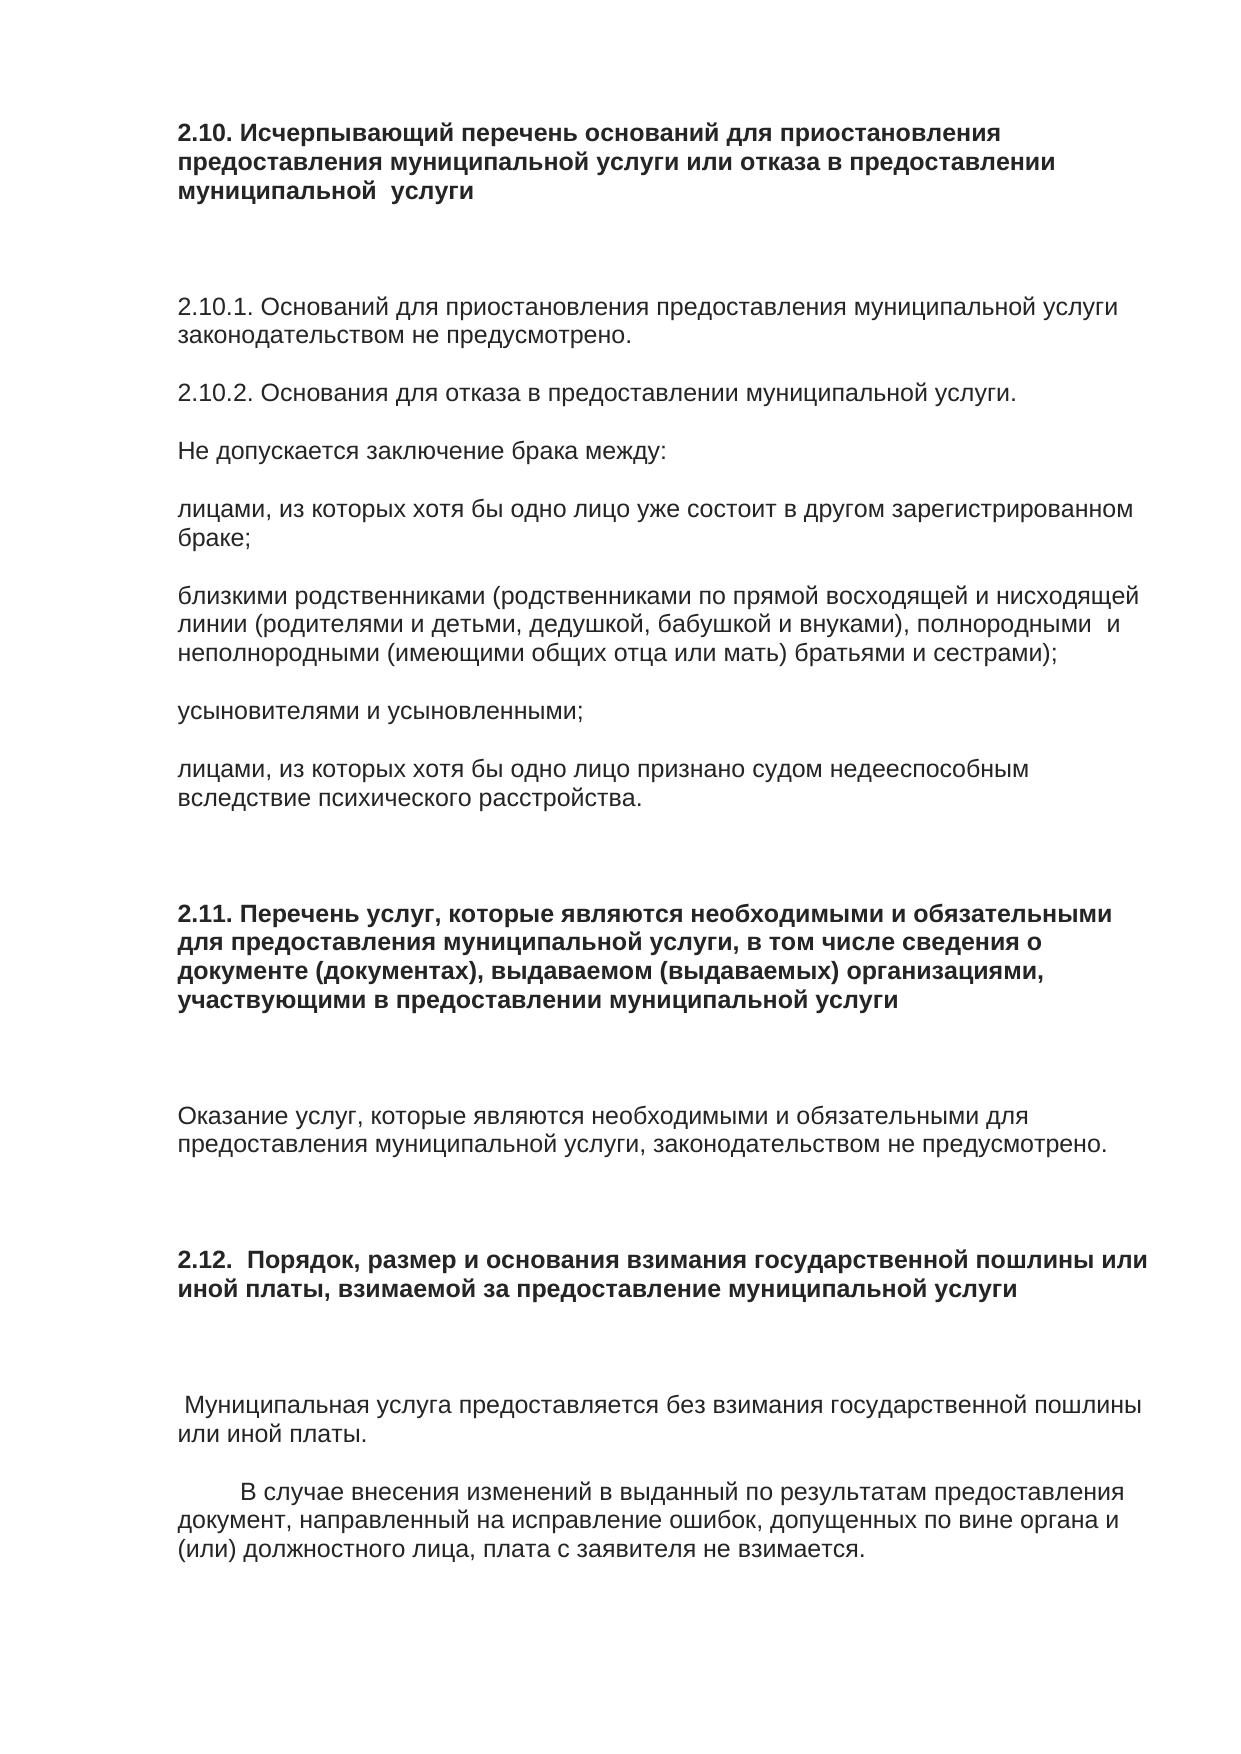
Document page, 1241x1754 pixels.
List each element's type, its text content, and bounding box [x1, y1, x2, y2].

text Не допускается заключение брака между: [177, 436, 1152, 465]
text В случае внесения изменений в выданный по результатам предоставления документ, направленный на исправление ошибок, допущенных по вине органа и (или) должностного лица, плата с заявителя не взимается. [177, 1476, 1152, 1563]
text лицами, из которых хотя бы одно лицо признано судом недееспособным вследствие психического расстройства. [177, 754, 1152, 811]
text Оказание услуг, которые являются необходимыми и обязательными для предоставления муниципальной услуги, законодательством не предусмотрено. [177, 1101, 1152, 1158]
text 2.10.2. Основания для отказа в предоставлении муниципальной услуги. [177, 378, 1152, 407]
text 2.10. Исчерпывающий перечень оснований для приостановления предоставления муниципальной услуги или отказа в предоставлении муниципальной услуги [177, 118, 1152, 204]
text Муниципальная услуга предоставляется без взимания государственной пошлины или иной платы. [177, 1390, 1152, 1447]
text 2.10.1. Оснований для приостановления предоставления муниципальной услуги законодательством не предусмотрено. [177, 291, 1152, 349]
text 2.11. Перечень услуг, которые являются необходимыми и обязательными для предоставления муниципальной услуги, в том числе сведения о документе (документах), выдаваемом (выдаваемых) организациями, участвующими в предоставлении муниципальной услуги [177, 898, 1152, 1013]
text усыновителями и усыновленными; [177, 696, 1152, 725]
text 2.12. Порядок, размер и основания взимания государственной пошлины или иной платы, взимаемой за предоставление муниципальной услуги [177, 1245, 1152, 1303]
text лицами, из которых хотя бы одно лицо уже состоит в другом зарегистрированном браке; [177, 494, 1152, 551]
text близкими родственниками (родственниками по прямой восходящей и нисходящей линии (родителями и детьми, дедушкой, бабушкой и внуками), полнородными и неполнородными (имеющими общих отца или мать) братьями и сестрами); [177, 581, 1152, 667]
